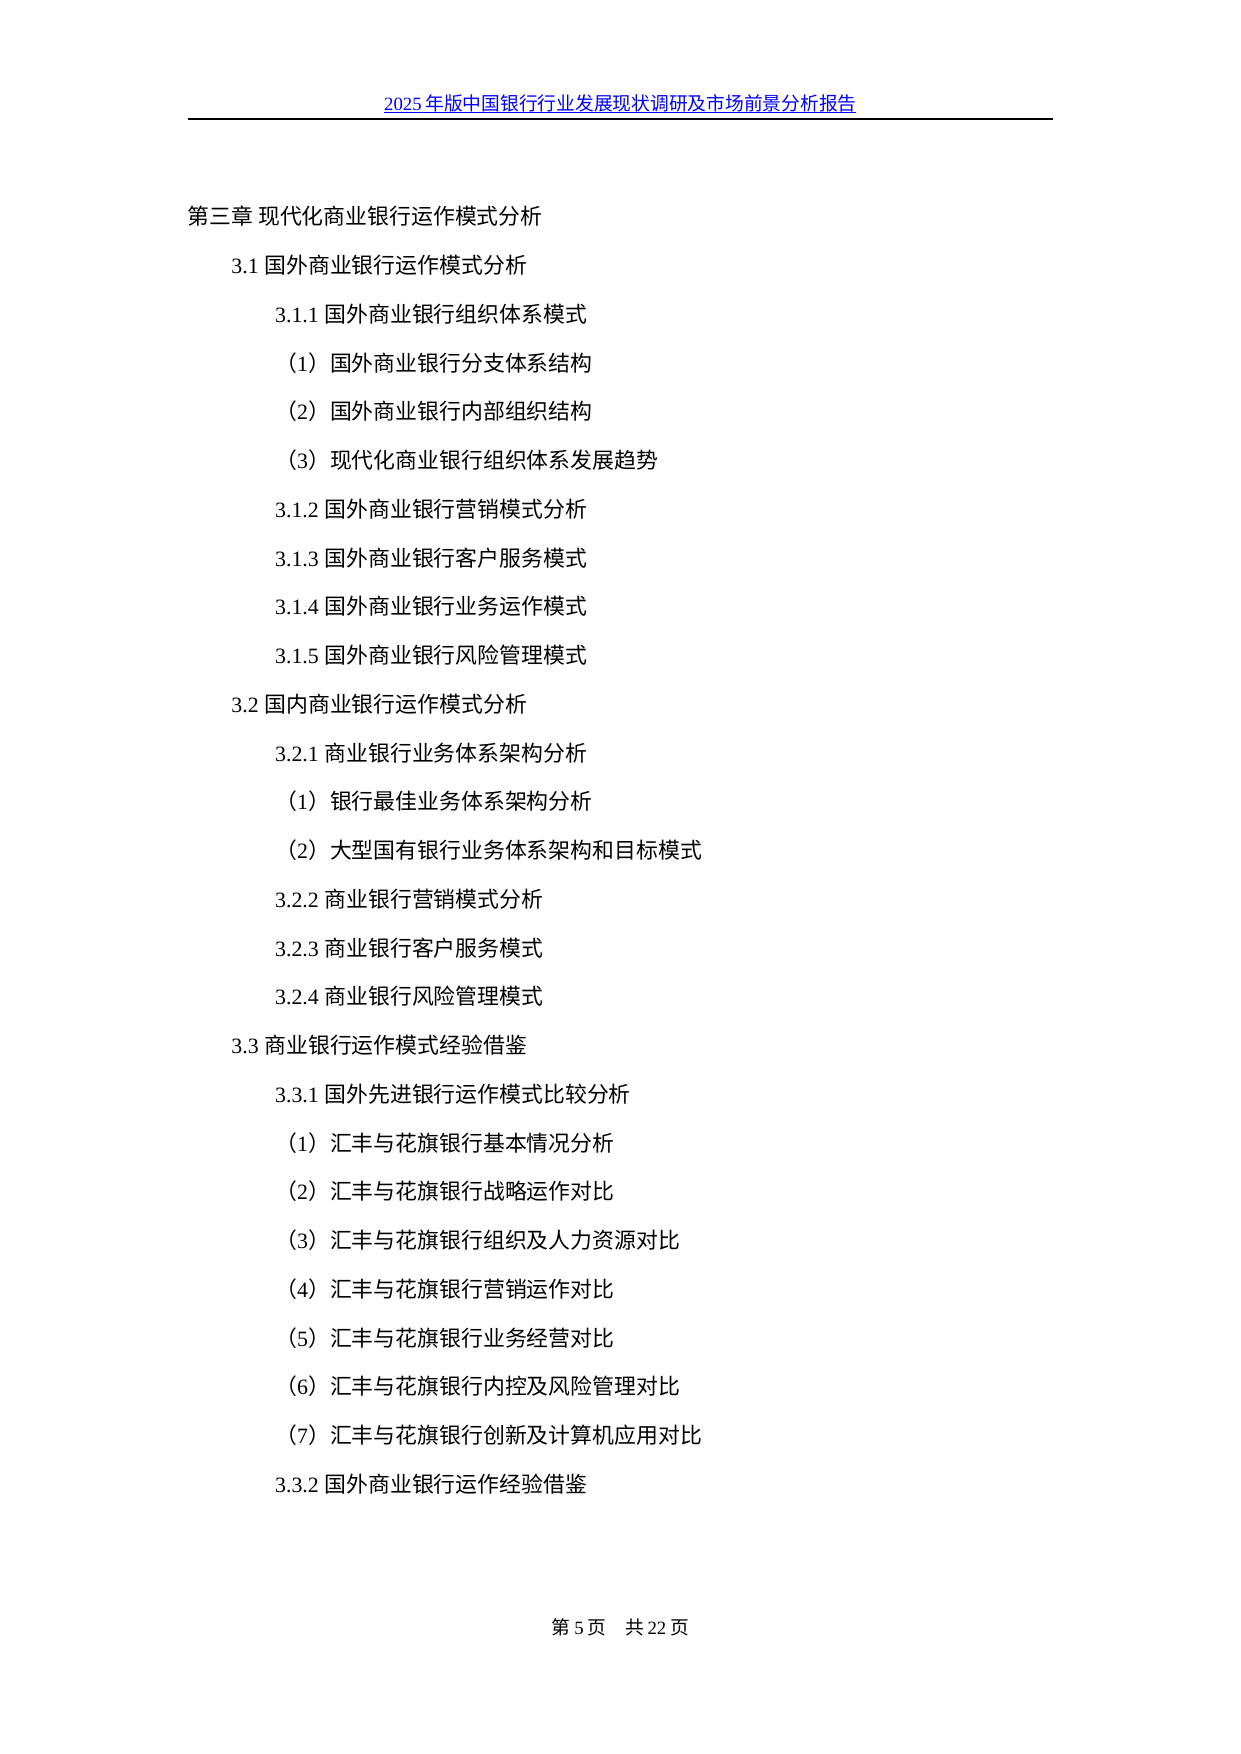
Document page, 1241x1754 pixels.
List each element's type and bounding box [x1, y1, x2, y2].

text [187, 150, 1053, 1499]
